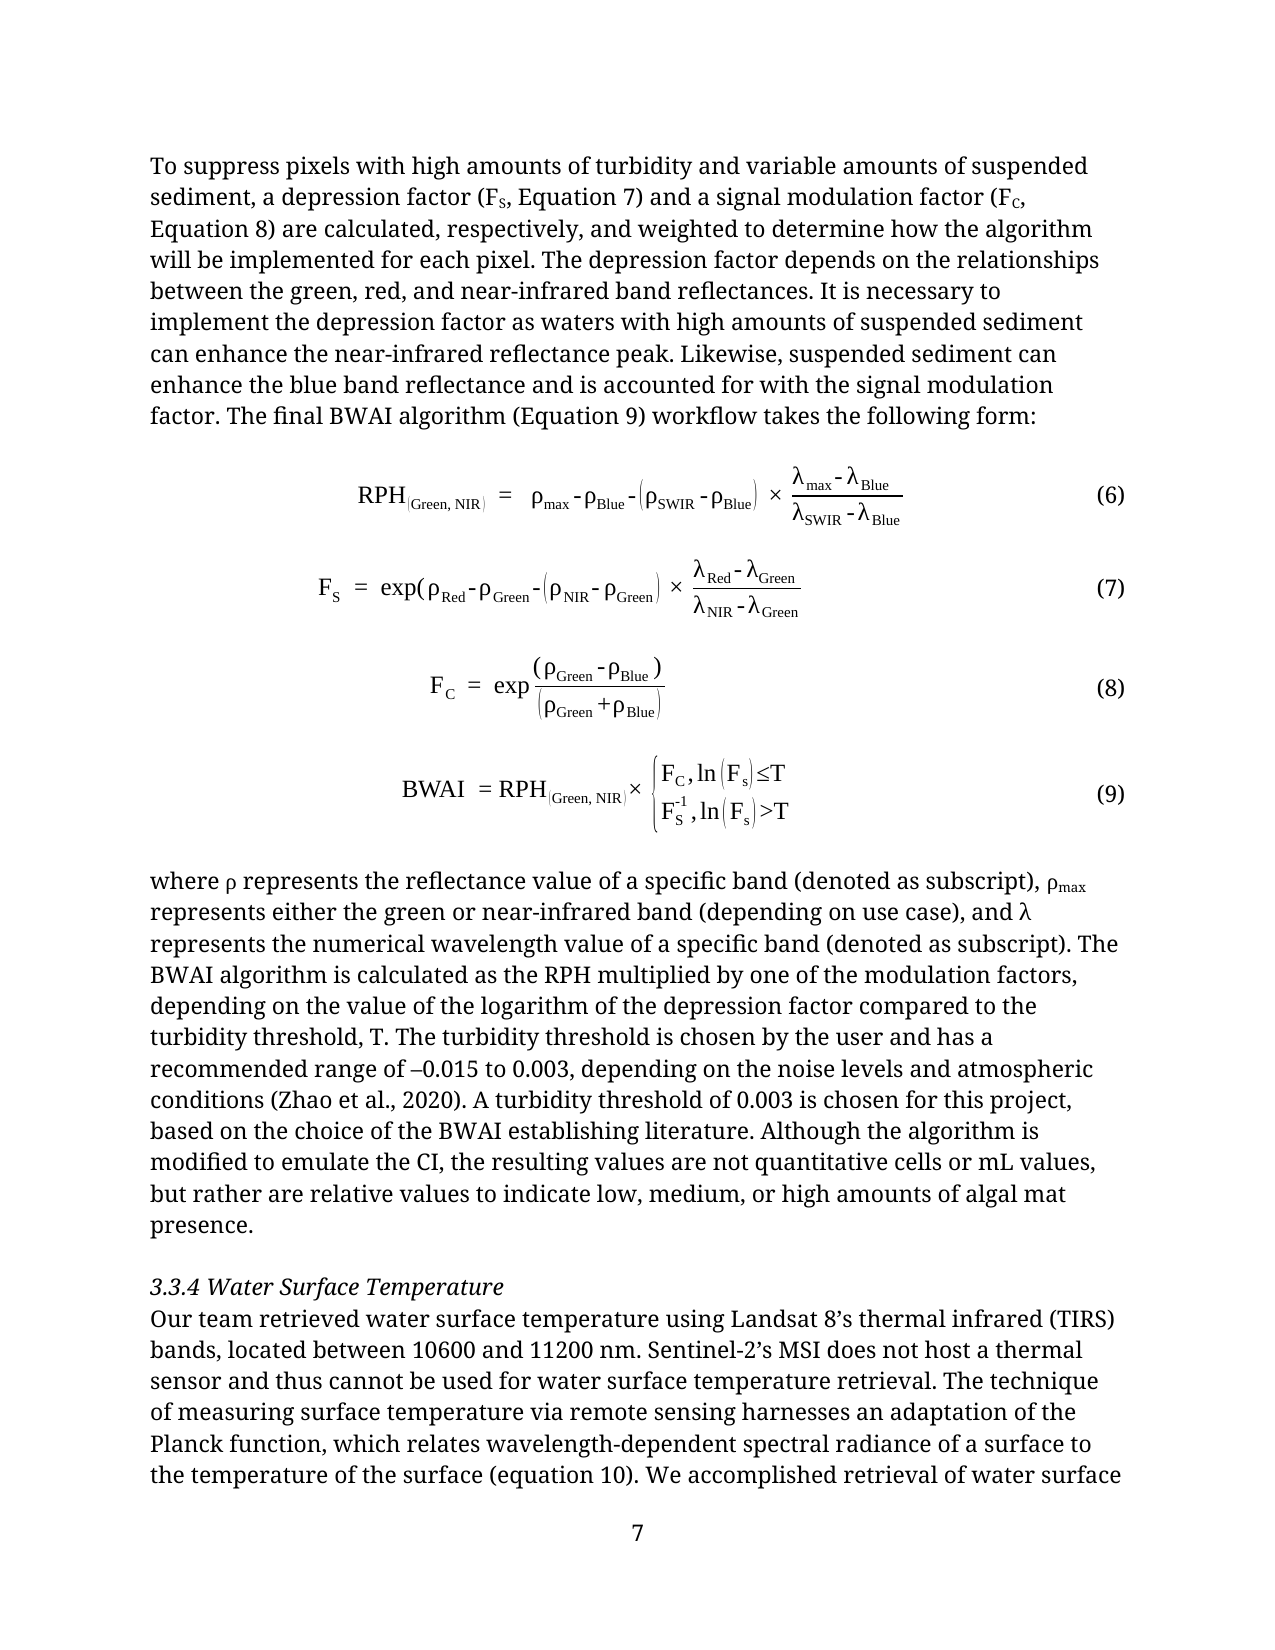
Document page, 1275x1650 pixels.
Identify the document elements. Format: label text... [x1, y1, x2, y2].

text (6) [150, 462, 1125, 529]
text (8) [150, 653, 1125, 723]
text (7) [150, 555, 1125, 622]
text To suppress pixels with high amounts of turbidity and variable amounts of suspended sediment, a depression factor (FS, Equation 7) and a signal modulation factor (FC, Equation 8) are calculated, respectively, and weighted to determine how the algorithm will be implemented for each pixel. The depression factor depends on the relationships between the green, red, and near-infrared band reflectances. It is necessary to implement the depression factor as waters with high amounts of suspended sediment can enhance the near-infrared reflectance peak. Likewise, suspended sediment can enhance the blue band reflectance and is accounted for with the signal modulation factor. The final BWAI algorithm (Equation 9) workflow takes the following form: [150, 150, 1125, 431]
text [150, 1302, 1125, 1490]
text where ρ represents the reflectance value of a specific band (denoted as subscript), ρmax represents either the green or near-infrared band (depending on use case), and λ represents the numerical wavelength value of a specific band (denoted as subscript). The BWAI algorithm is calculated as the RPH multiplied by one of the modulation factors, depending on the value of the logarithm of the depression factor compared to the turbidity threshold, T. The turbidity threshold is chosen by the user and has a recommended range of –0.015 to 0.003, depending on the noise levels and atmospheric conditions (Zhao et al., 2020). A turbidity threshold of 0.003 is chosen for this project, based on the choice of the BWAI establishing literature. Although the algorithm is modified to emulate the CI, the resulting values are not quantitative cells or mL values, but rather are relative values to indicate low, medium, or high amounts of algal mat presence. [150, 865, 1125, 1240]
text (9) [150, 754, 1125, 834]
text 3.3.4 Water Surface Temperature [150, 1271, 1125, 1302]
